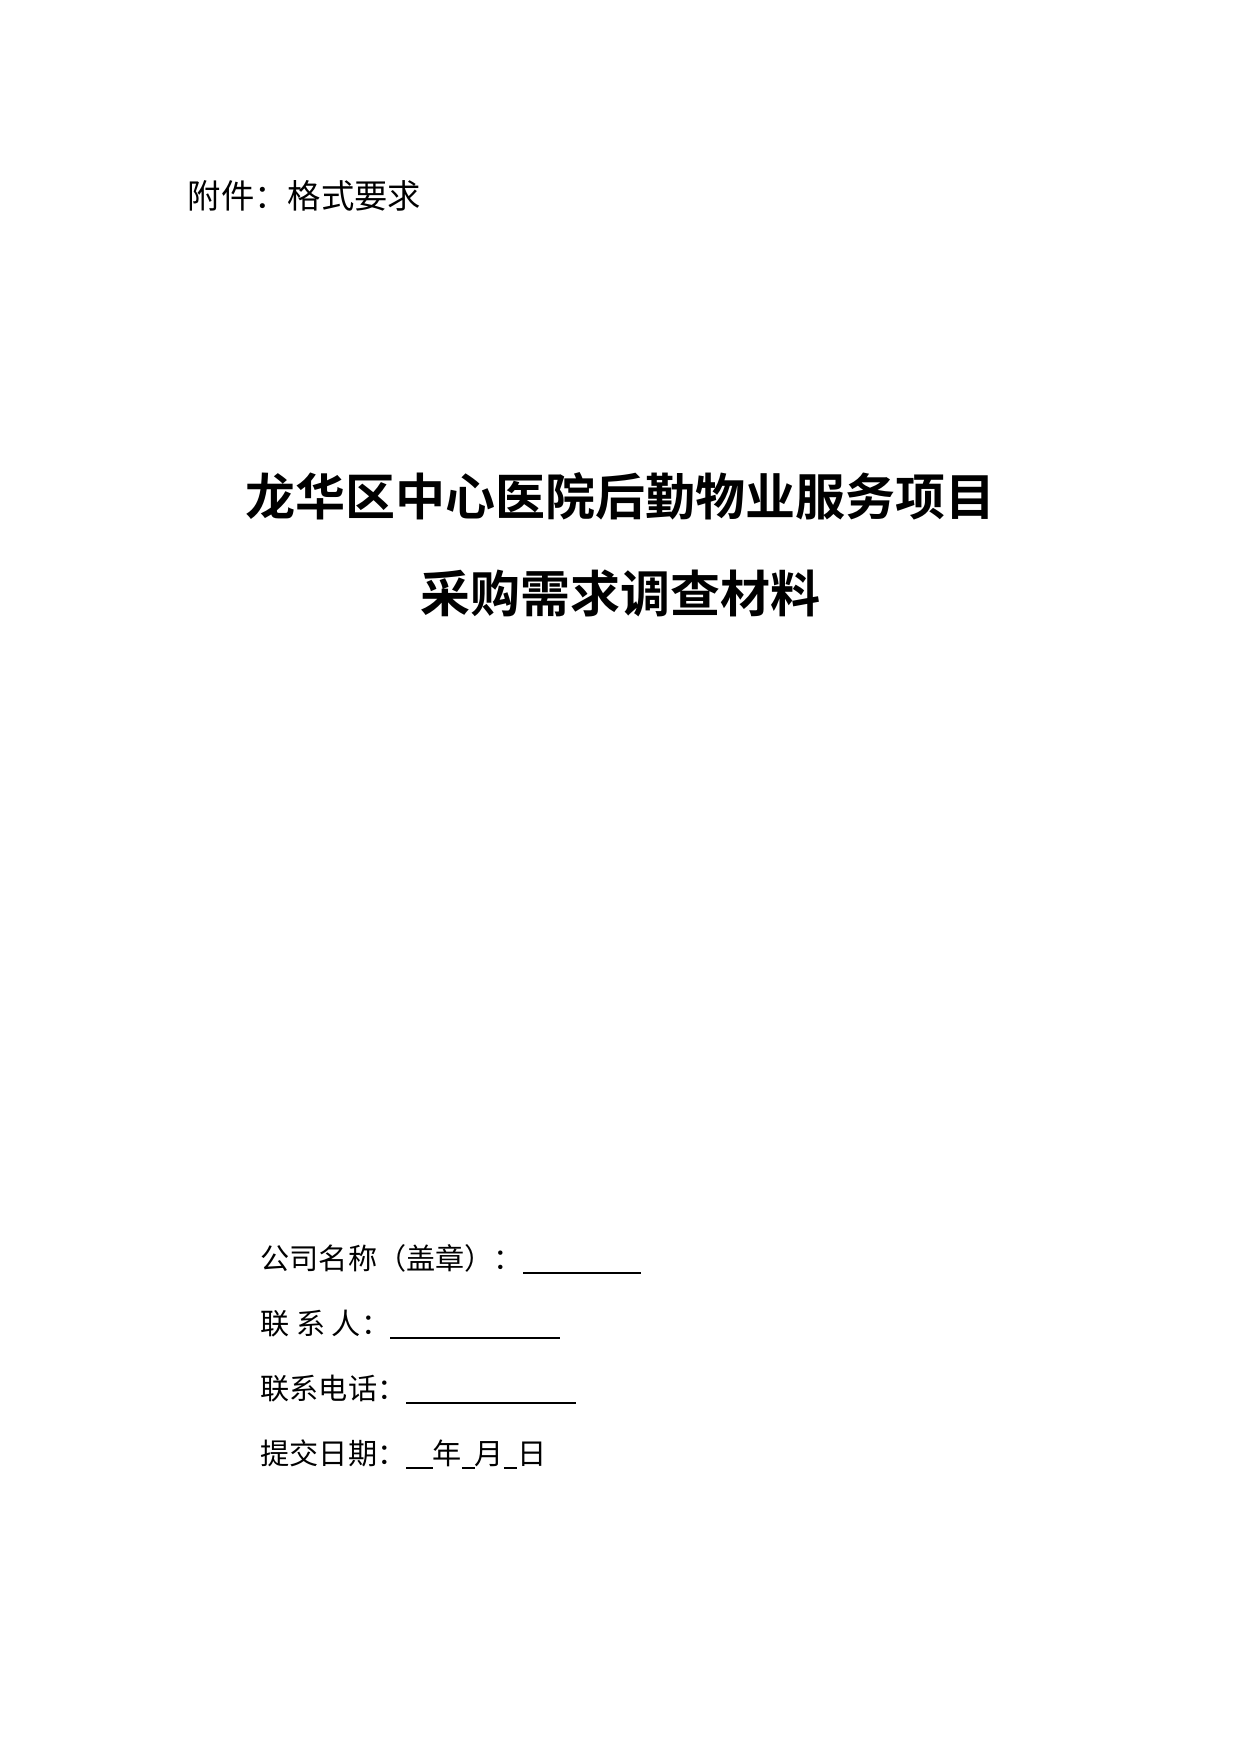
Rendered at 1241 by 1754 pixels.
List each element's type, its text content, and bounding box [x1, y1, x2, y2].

text 龙华区中心医院后勤物业服务项目 [187, 444, 1053, 542]
text 采购需求调查材料 [187, 542, 1053, 639]
text 联 系 人： [187, 1289, 1053, 1354]
text 提交日期： 年 月 日 [187, 1419, 1053, 1484]
text 联系电话： [187, 1354, 1053, 1419]
text 附件：格式要求 [187, 162, 1053, 227]
text 公司名称（盖章）： [187, 1224, 1053, 1289]
